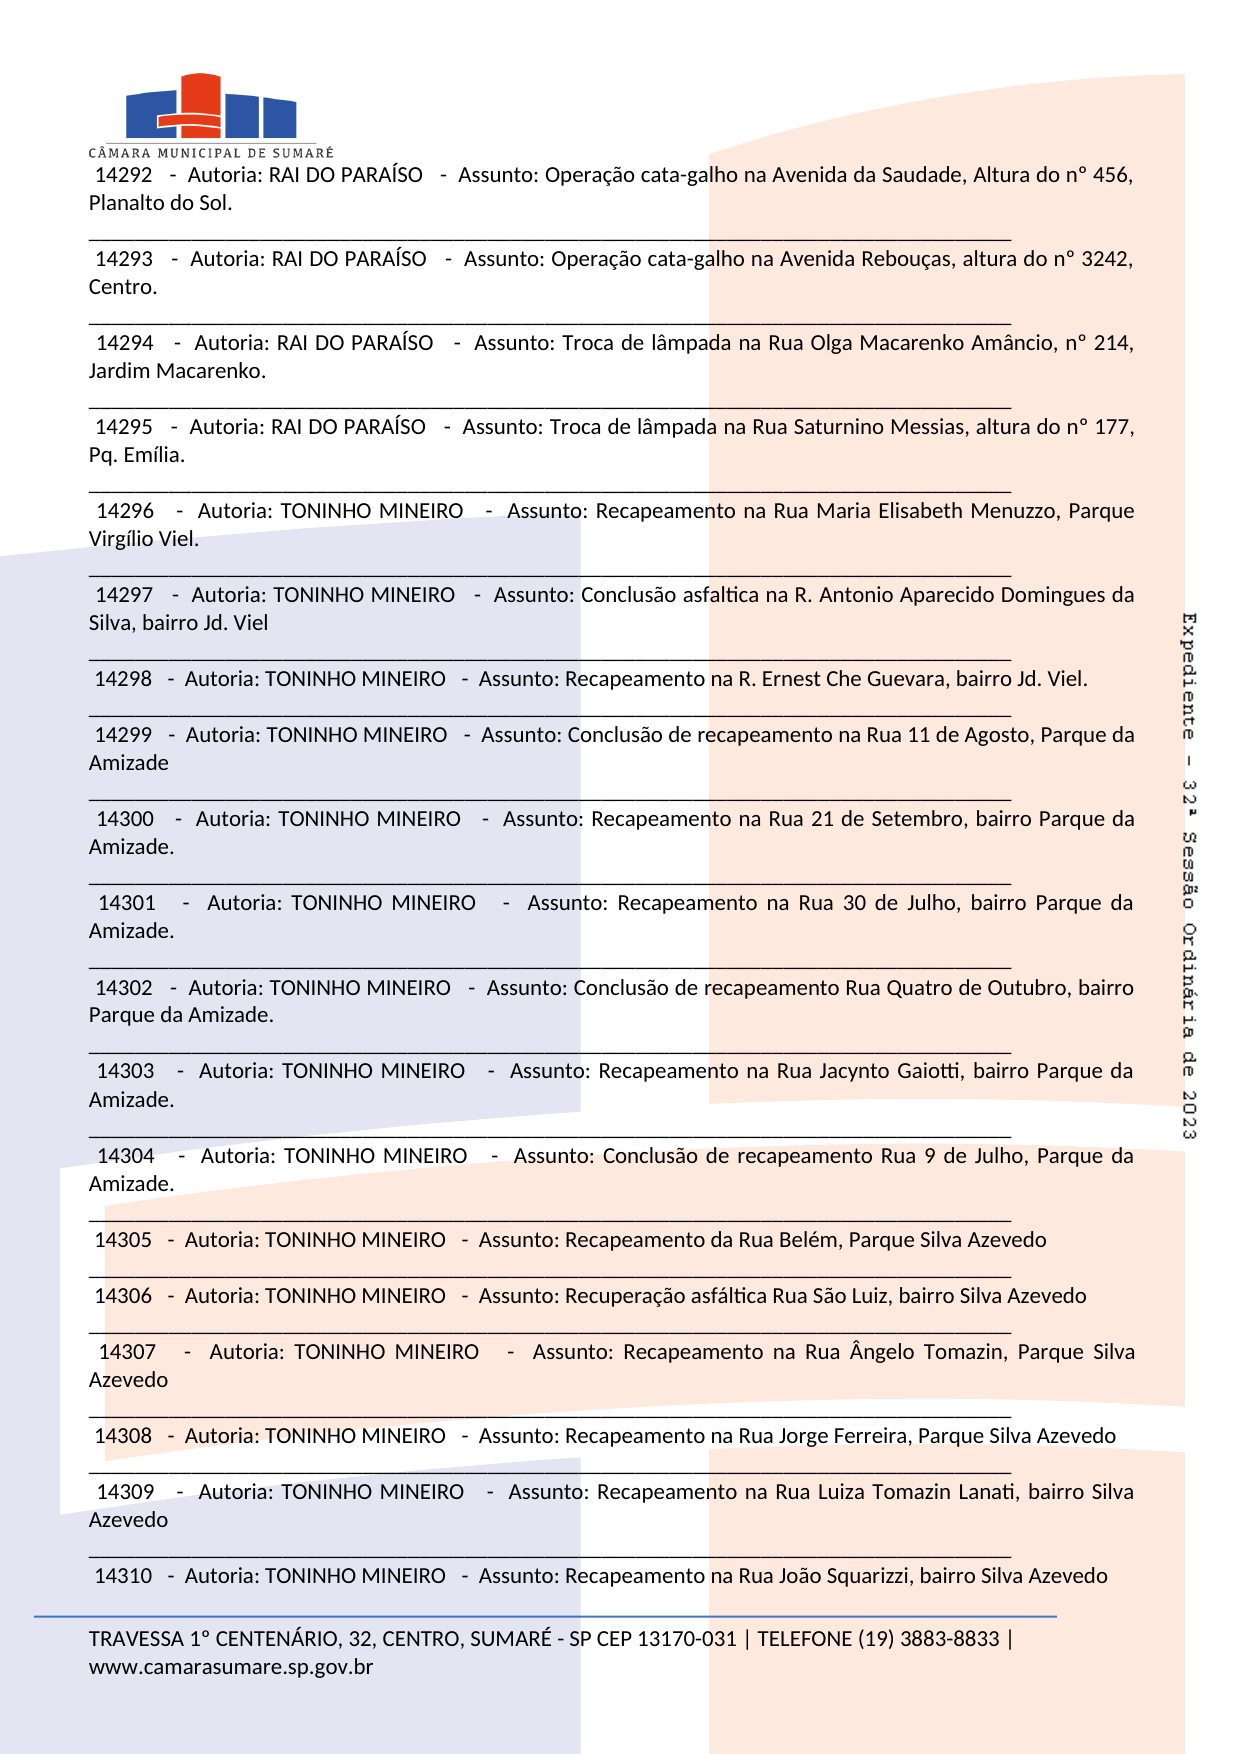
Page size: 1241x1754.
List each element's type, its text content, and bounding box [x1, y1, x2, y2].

text _________________________________________________________________________________ [89, 1029, 1137, 1057]
picture [88, 73, 335, 160]
text _________________________________________________________________________________ [89, 300, 1137, 328]
text _________________________________________________________________________________ [89, 1309, 1137, 1337]
text 14309 - Autoria: TONINHO MINEIRO - Assunto: Recapeamento na Rua Luiza Tomazin Lanati, bairro Silva Azevedo [89, 1477, 1137, 1533]
text _________________________________________________________________________________ [89, 944, 1137, 973]
text 14299 - Autoria: TONINHO MINEIRO - Assunto: Conclusão de recapeamento na Rua 11 de Agosto, Parque da Amizade [89, 720, 1137, 776]
text 14308 - Autoria: TONINHO MINEIRO - Assunto: Recapeamento na Rua Jorge Ferreira, Parque Silva Azevedo [89, 1421, 1137, 1449]
text _________________________________________________________________________________ [89, 216, 1137, 244]
text 14296 - Autoria: TONINHO MINEIRO - Assunto: Recapeamento na Rua Maria Elisabeth Menuzzo, Parque Virgílio Viel. [89, 496, 1137, 552]
text _________________________________________________________________________________ [89, 552, 1137, 580]
text 14304 - Autoria: TONINHO MINEIRO - Assunto: Conclusão de recapeamento Rua 9 de Julho, Parque da Amizade. [89, 1141, 1137, 1197]
text 14300 - Autoria: TONINHO MINEIRO - Assunto: Recapeamento na Rua 21 de Setembro, bairro Parque da Amizade. [89, 804, 1137, 861]
text _________________________________________________________________________________ [89, 692, 1137, 720]
text 14310 - Autoria: TONINHO MINEIRO - Assunto: Recapeamento na Rua João Squarizzi, bairro Silva Azevedo [89, 1561, 1137, 1589]
text _________________________________________________________________________________ [89, 468, 1137, 496]
text _________________________________________________________________________________ [89, 1533, 1137, 1561]
text 14307 - Autoria: TONINHO MINEIRO - Assunto: Recapeamento na Rua Ângelo Tomazin, Parque Silva Azevedo [89, 1337, 1137, 1393]
text _________________________________________________________________________________ [89, 636, 1137, 664]
text 14305 - Autoria: TONINHO MINEIRO - Assunto: Recapeamento da Rua Belém, Parque Silva Azevedo [89, 1225, 1137, 1253]
text 14293 - Autoria: RAI DO PARAÍSO - Assunto: Operação cata-galho na Avenida Rebouças, altura do nº 3242, Centro. [89, 244, 1137, 300]
picture [1157, 609, 1220, 1145]
text _________________________________________________________________________________ [89, 1449, 1137, 1477]
text 14302 - Autoria: TONINHO MINEIRO - Assunto: Conclusão de recapeamento Rua Quatro de Outubro, bairro Parque da Amizade. [89, 973, 1137, 1029]
text _________________________________________________________________________________ [89, 1113, 1137, 1141]
text _________________________________________________________________________________ [89, 1393, 1137, 1421]
text _________________________________________________________________________________ [89, 1197, 1137, 1225]
text 14292 - Autoria: RAI DO PARAÍSO - Assunto: Operação cata-galho na Avenida da Saudade, Altura do nº 456, Planalto do Sol. [89, 160, 1137, 216]
text _________________________________________________________________________________ [89, 776, 1137, 804]
text _________________________________________________________________________________ [89, 861, 1137, 888]
text 14298 - Autoria: TONINHO MINEIRO - Assunto: Recapeamento na R. Ernest Che Guevara, bairro Jd. Viel. [89, 664, 1137, 692]
text _________________________________________________________________________________ [89, 1253, 1137, 1281]
text 14295 - Autoria: RAI DO PARAÍSO - Assunto: Troca de lâmpada na Rua Saturnino Messias, altura do nº 177, Pq. Emília. [89, 412, 1137, 468]
text 14294 - Autoria: RAI DO PARAÍSO - Assunto: Troca de lâmpada na Rua Olga Macarenko Amâncio, nº 214, Jardim Macarenko. [89, 328, 1137, 384]
text _________________________________________________________________________________ [89, 384, 1137, 412]
text 14306 - Autoria: TONINHO MINEIRO - Assunto: Recuperação asfáltica Rua São Luiz, bairro Silva Azevedo [89, 1281, 1137, 1309]
text 14301 - Autoria: TONINHO MINEIRO - Assunto: Recapeamento na Rua 30 de Julho, bairro Parque da Amizade. [89, 888, 1137, 944]
text 14297 - Autoria: TONINHO MINEIRO - Assunto: Conclusão asfaltica na R. Antonio Aparecido Domingues da Silva, bairro Jd. Viel [89, 580, 1137, 636]
text 14303 - Autoria: TONINHO MINEIRO - Assunto: Recapeamento na Rua Jacynto Gaiotti, bairro Parque da Amizade. [89, 1057, 1137, 1113]
